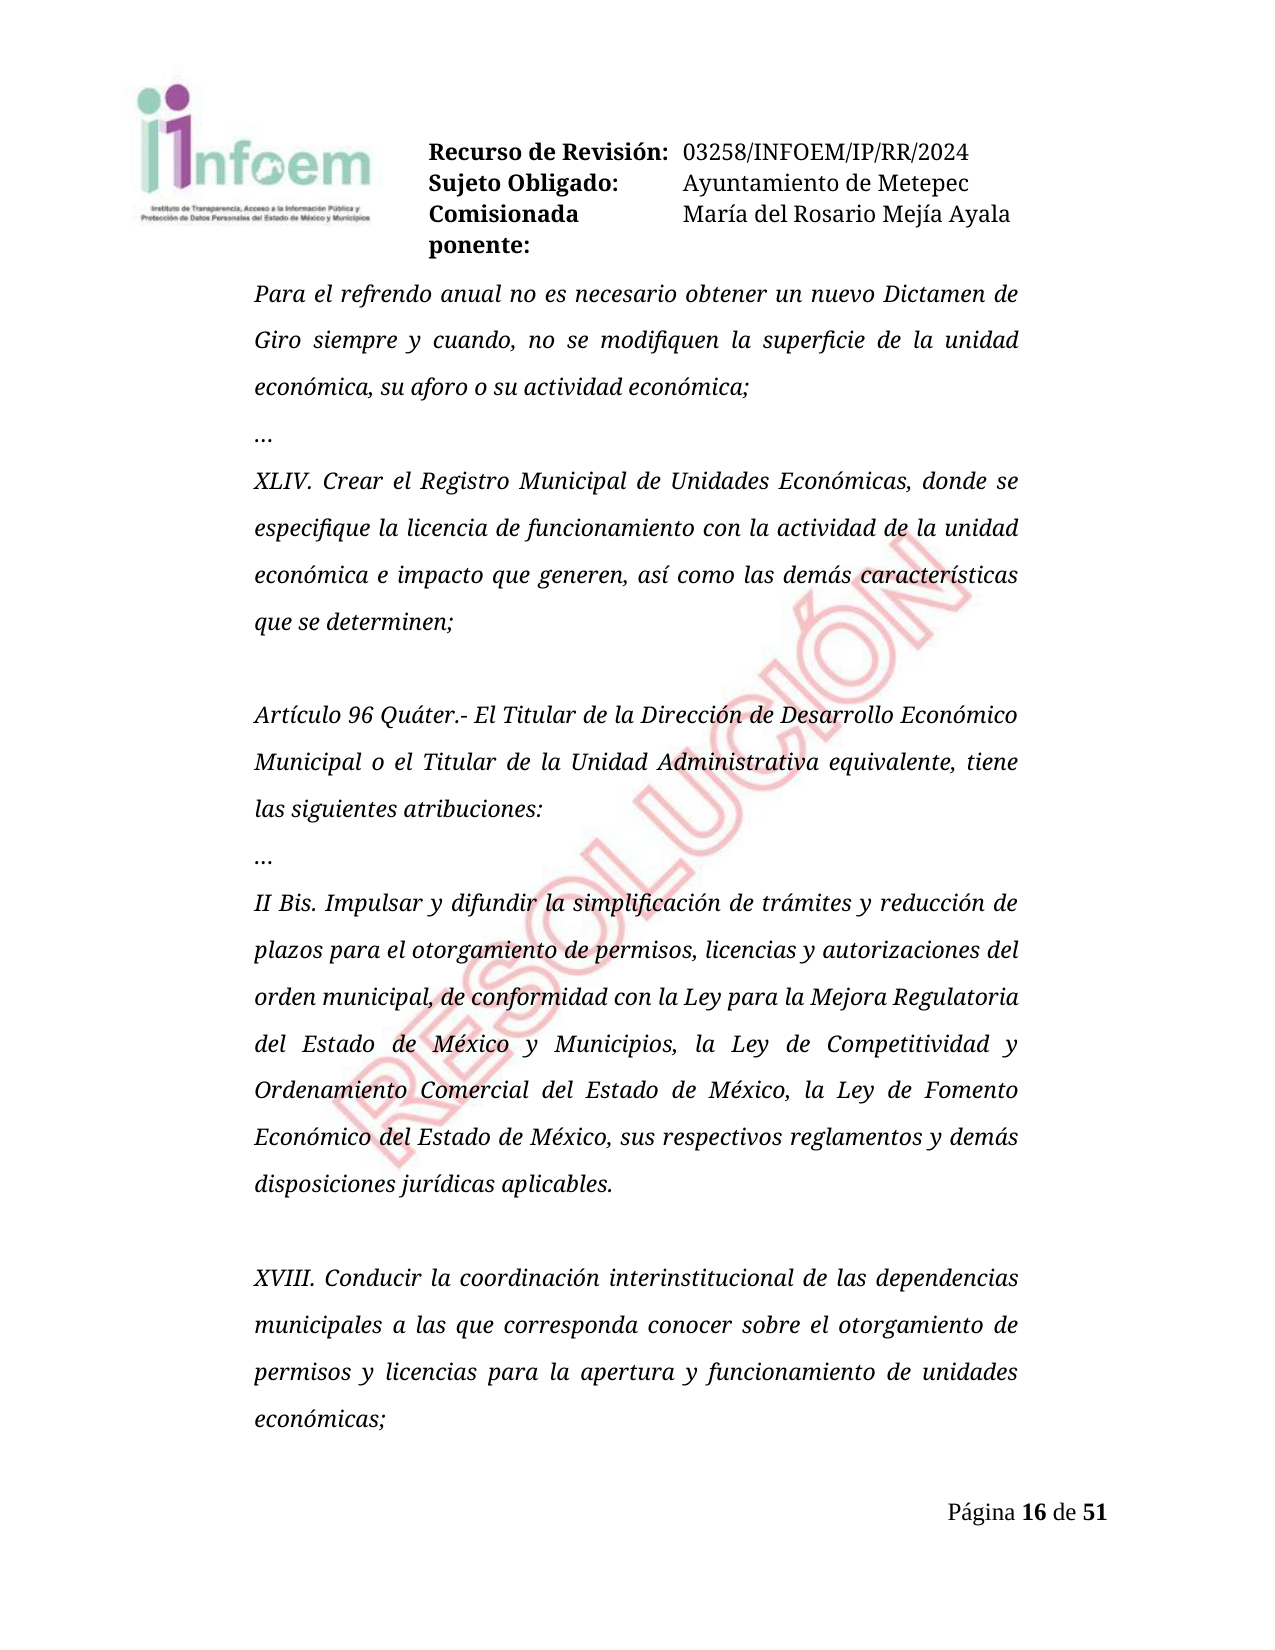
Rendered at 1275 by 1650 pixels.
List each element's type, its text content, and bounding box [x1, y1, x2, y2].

text … [254, 418, 1022, 449]
text … [254, 840, 1022, 871]
text Artículo 96 Quáter.- El Titular de la Dirección de Desarrollo Económico Municipal o el Titular de la Unidad Administrativa equivalente, tiene las siguientes atribuciones: [254, 699, 1022, 824]
picture [22, 26, 1251, 1627]
text II Bis. Impulsar y difundir la simplificación de trámites y reducción de plazos para el otorgamiento de permisos, licencias y autorizaciones del orden municipal, de conformidad con la Ley para la Mejora Regulatoria del Estado de México y Municipios, la Ley de Competitividad y Ordenamiento Comercial del Estado de México, la Ley de Fomento Económico del Estado de México, sus respectivos reglamentos y demás disposiciones jurídicas aplicables. [254, 887, 1022, 1199]
text Para el refrendo anual no es necesario obtener un nuevo Dictamen de Giro siempre y cuando, no se modifiquen la superficie de la unidad económica, su aforo o su actividad económica; [254, 277, 1022, 402]
text XLIV. Crear el Registro Municipal de Unidades Económicas, donde se especifique la licencia de funcionamiento con la actividad de la unidad económica e impacto que generen, así como las demás características que se determinen; [254, 465, 1022, 637]
text XVIII. Conducir la coordinación interinstitucional de las dependencias municipales a las que corresponda conocer sobre el otorgamiento de permisos y licencias para la apertura y funcionamiento de unidades económicas; [254, 1262, 1022, 1434]
